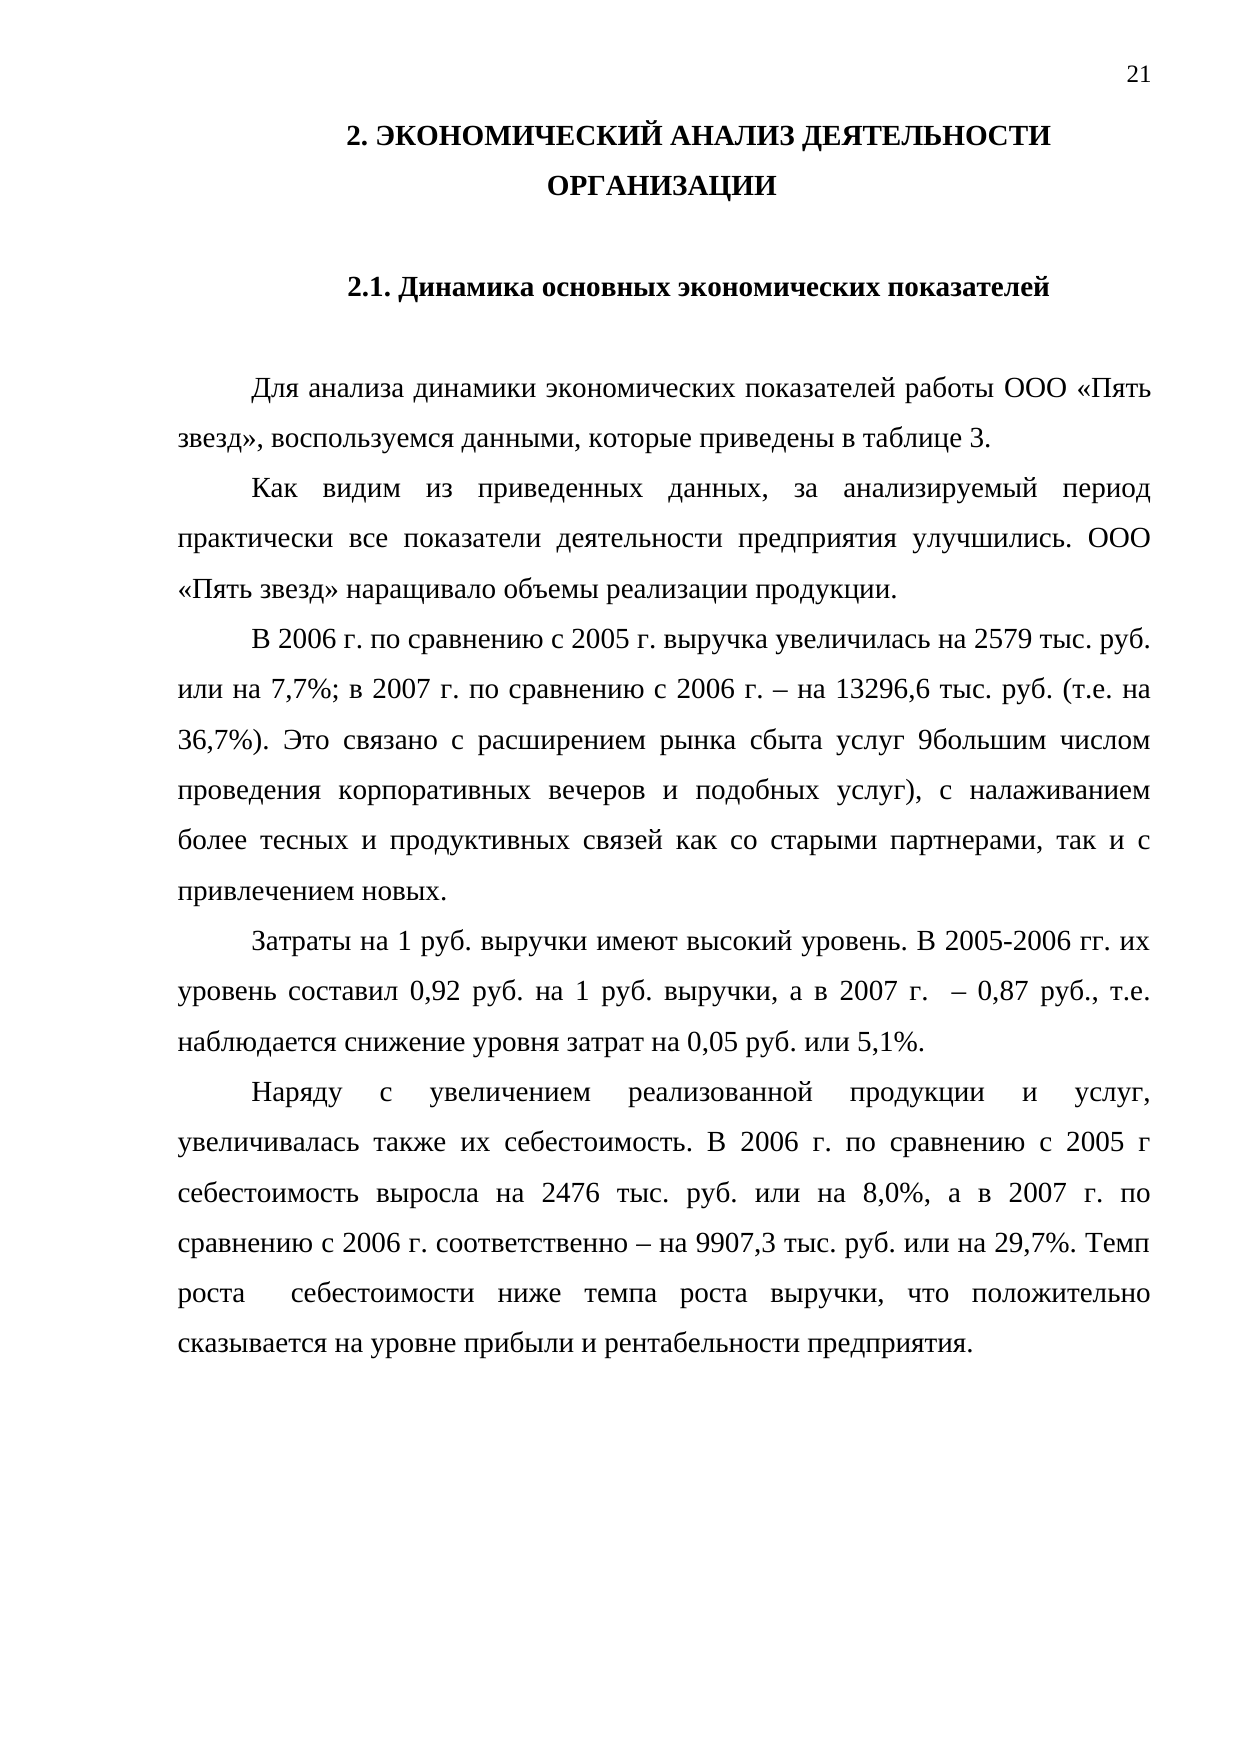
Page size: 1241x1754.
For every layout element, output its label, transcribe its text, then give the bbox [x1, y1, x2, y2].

text Наряду с увеличением реализованной продукции и услуг, увеличивалась также их себестоимость. В . по сравнению с себестоимость выросла на 2476 тыс. руб. или на 8,0%, а в . по сравнению с . соответственно – на 9907,3 тыс. руб. или на 29,7%. Темп роста себестоимости ниже темпа роста выручки, что положительно сказывается на уровне прибыли и рентабельности предприятия. [177, 1074, 1152, 1359]
text 2.1. Динамика основных экономических показателей [177, 269, 1146, 303]
text 2. ЭКОНОМИЧЕСКИЙ АНАЛИЗ ДЕЯТЕЛЬНОСТИ ОРГАНИЗАЦИИ [177, 118, 1146, 202]
text Затраты на 1 руб. выручки имеют высокий уровень. В 2005-2006 гг. их уровень составил 0,92 руб. на 1 руб. выручки, а в . – 0,87 руб., т.е. наблюдается снижение уровня затрат на 0,05 руб. или 5,1%. [177, 923, 1152, 1057]
text В . по сравнению с . выручка увеличилась на 2579 тыс. руб. или на 7,7%; в . по сравнению с . – на 13296,6 тыс. руб. (т.е. на 36,7%). Это связано с расширением рынка сбыта услуг 9большим числом проведения корпоративных вечеров и подобных услуг), с налаживанием более тесных и продуктивных связей как со старыми партнерами, так и с привлечением новых. [177, 621, 1152, 906]
text Как видим из приведенных данных, за анализируемый период практически все показатели деятельности предприятия улучшились. ООО «Пять звезд» наращивало объемы реализации продукции. [177, 470, 1152, 604]
text Для анализа динамики экономических показателей работы ООО «Пять звезд», воспользуемся данными, которые приведены в таблице 3. [177, 370, 1152, 453]
